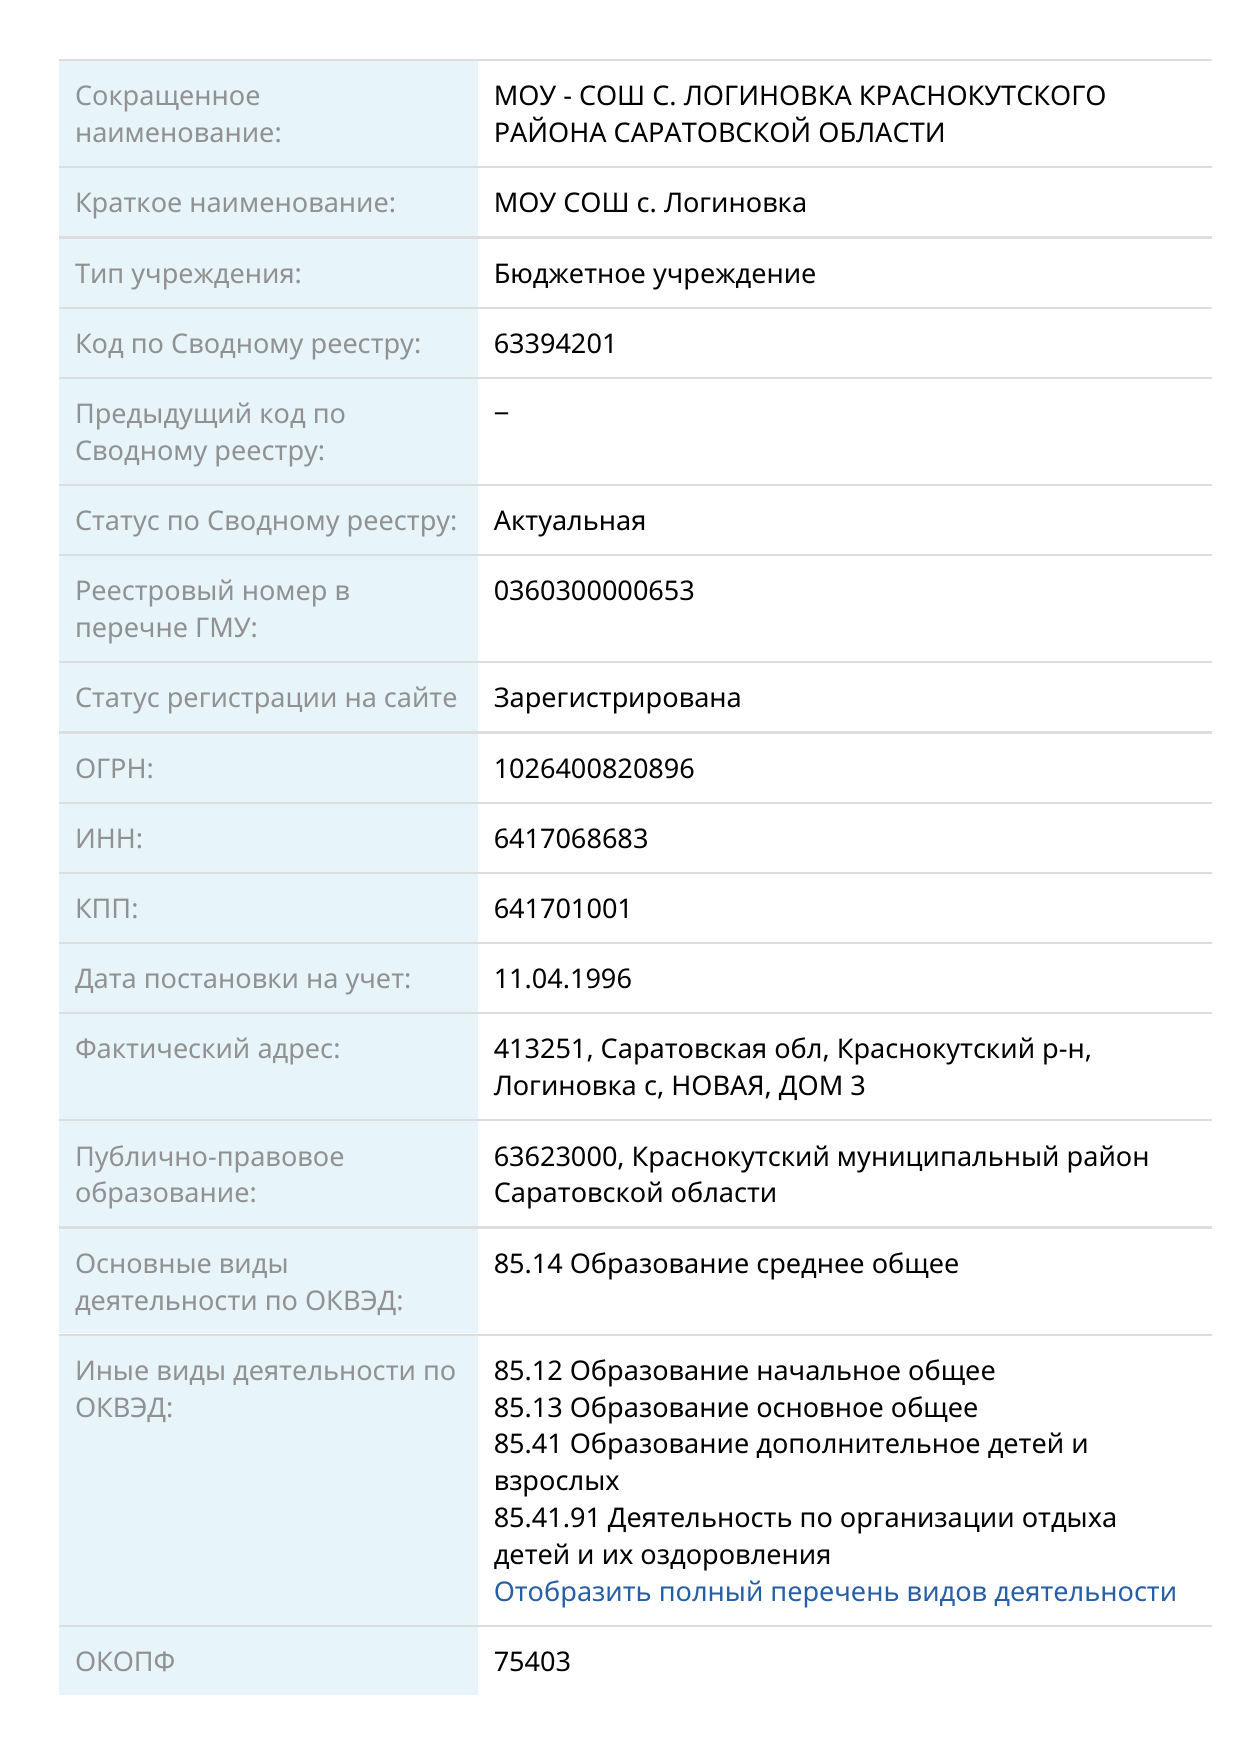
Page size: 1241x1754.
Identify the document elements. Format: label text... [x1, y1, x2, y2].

table_cell Статус регистрации на сайте [59, 663, 478, 731]
table_cell Зарегистрирована [478, 663, 1212, 731]
table_cell 85.12 Образование начальное общее 85.13 Образование основное общее 85.41 Образование дополнительное детей и взрослых 85.41.91 Деятельность по организации отдыха детей и их оздоровления Отобразить полный перечень видов деятельности [478, 1336, 1212, 1625]
table_cell Дата постановки на учет: [59, 944, 478, 1012]
table_cell ОКОПФ [59, 1627, 478, 1695]
table_cell МОУ СОШ с. Логиновка [478, 168, 1212, 236]
table_cell Статус по Сводному реестру: [59, 486, 478, 554]
table_cell 63394201 [478, 309, 1212, 377]
table_cell 641701001 [478, 874, 1212, 942]
table_cell Актуальная [478, 486, 1212, 554]
table_cell 0360300000653 [478, 556, 1212, 661]
table_cell 63623000, Краснокутский муниципальный район Саратовской области [478, 1121, 1212, 1226]
table_cell Основные виды деятельности по ОКВЭД: [59, 1229, 478, 1333]
table_cell Фактический адрес: [59, 1014, 478, 1119]
table_cell Бюджетное учреждение [478, 239, 1212, 307]
table_cell 75403 [478, 1627, 1212, 1695]
table_cell ИНН: [59, 804, 478, 872]
table_cell Публично-правовое образование: [59, 1121, 478, 1226]
table_cell 1026400820896 [478, 734, 1212, 802]
table_cell 413251, Саратовская обл, Краснокутский р-н, Логиновка с, НОВАЯ, ДОМ 3 [478, 1014, 1212, 1119]
table_cell Реестровый номер в перечне ГМУ: [59, 556, 478, 661]
table_cell Краткое наименование: [59, 168, 478, 236]
table_cell Сокращенное наименование: [59, 61, 478, 166]
table_cell 85.14 Образование среднее общее [478, 1229, 1212, 1333]
table_cell МОУ - СОШ С. ЛОГИНОВКА КРАСНОКУТСКОГО РАЙОНА САРАТОВСКОЙ ОБЛАСТИ [478, 61, 1212, 166]
table_cell 11.04.1996 [478, 944, 1212, 1012]
table_cell 6417068683 [478, 804, 1212, 872]
table_cell ‒ [478, 379, 1212, 484]
table_cell КПП: [59, 874, 478, 942]
table_cell Тип учреждения: [59, 239, 478, 307]
table_cell Иные виды деятельности по ОКВЭД: [59, 1336, 478, 1625]
table_cell Предыдущий код по Сводному реестру: [59, 379, 478, 484]
table_cell Код по Сводному реестру: [59, 309, 478, 377]
table_cell ОГРН: [59, 734, 478, 802]
